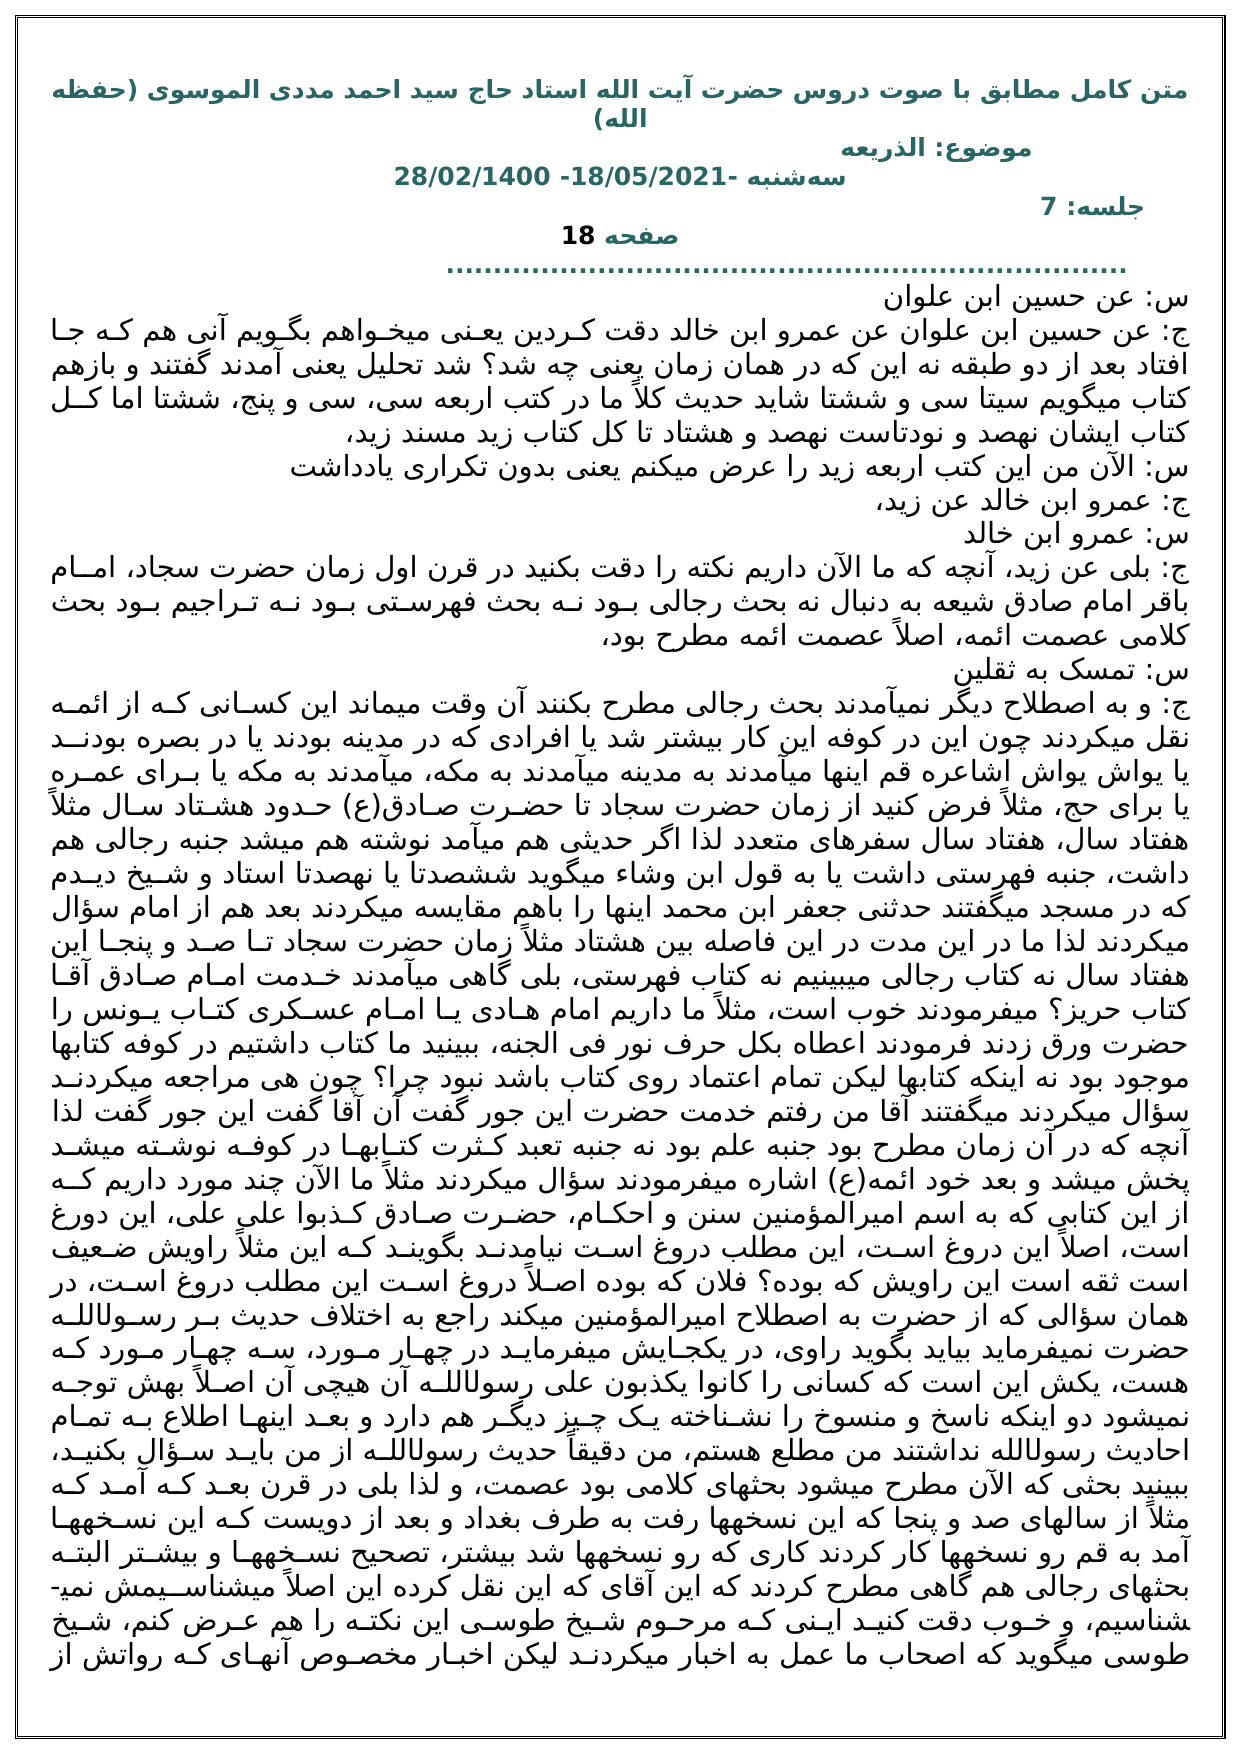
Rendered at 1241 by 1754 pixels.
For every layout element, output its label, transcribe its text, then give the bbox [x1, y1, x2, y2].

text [50, 687, 1190, 1671]
text س: عمرو ابن خالد [50, 517, 1190, 551]
text ج: عن حسين ابن علوان عن عمرو ابن خالد دقت کردين يعنی میخواهم بگويم آنی هم که جا افتاد بعد از دو طبقه نه اين که در همان زمان يعنی چه شد؟ شد تحليل يعنی آمدند گفتند و بازهم کتاب میگويم سیتا سی و ششتا شايد حديث کلاً ما در کتب اربعه سی، سی و پنج، ششتا اما کل کتاب ايشان نهصد و نودتاست نهصد و هشتاد تا کل کتاب زيد مسند زيد، [50, 313, 1190, 449]
text س: عن حسين ابن علوان [50, 279, 1190, 313]
text ج: بلی عن زيد، آنچه که ما الآن داريم نکته را دقت بکنيد در قرن اول زمان حضرت سجاد، امام باقر امام صادق شيعه به دنبال نه بحث رجالی بود نه بحث فهرستی بود نه تراجيم بود بحث کلامی عصمت ائمه، اصلاً عصمت ائمه مطرح بود، [50, 551, 1190, 653]
text س: الآن من اين کتب اربعه زيد را عرض میکنم يعنی بدون تکراری يادداشت [50, 449, 1190, 483]
text ج: عمرو ابن خالد عن زيد، [50, 483, 1190, 517]
text س: تمسک به ثقلين [50, 653, 1190, 687]
